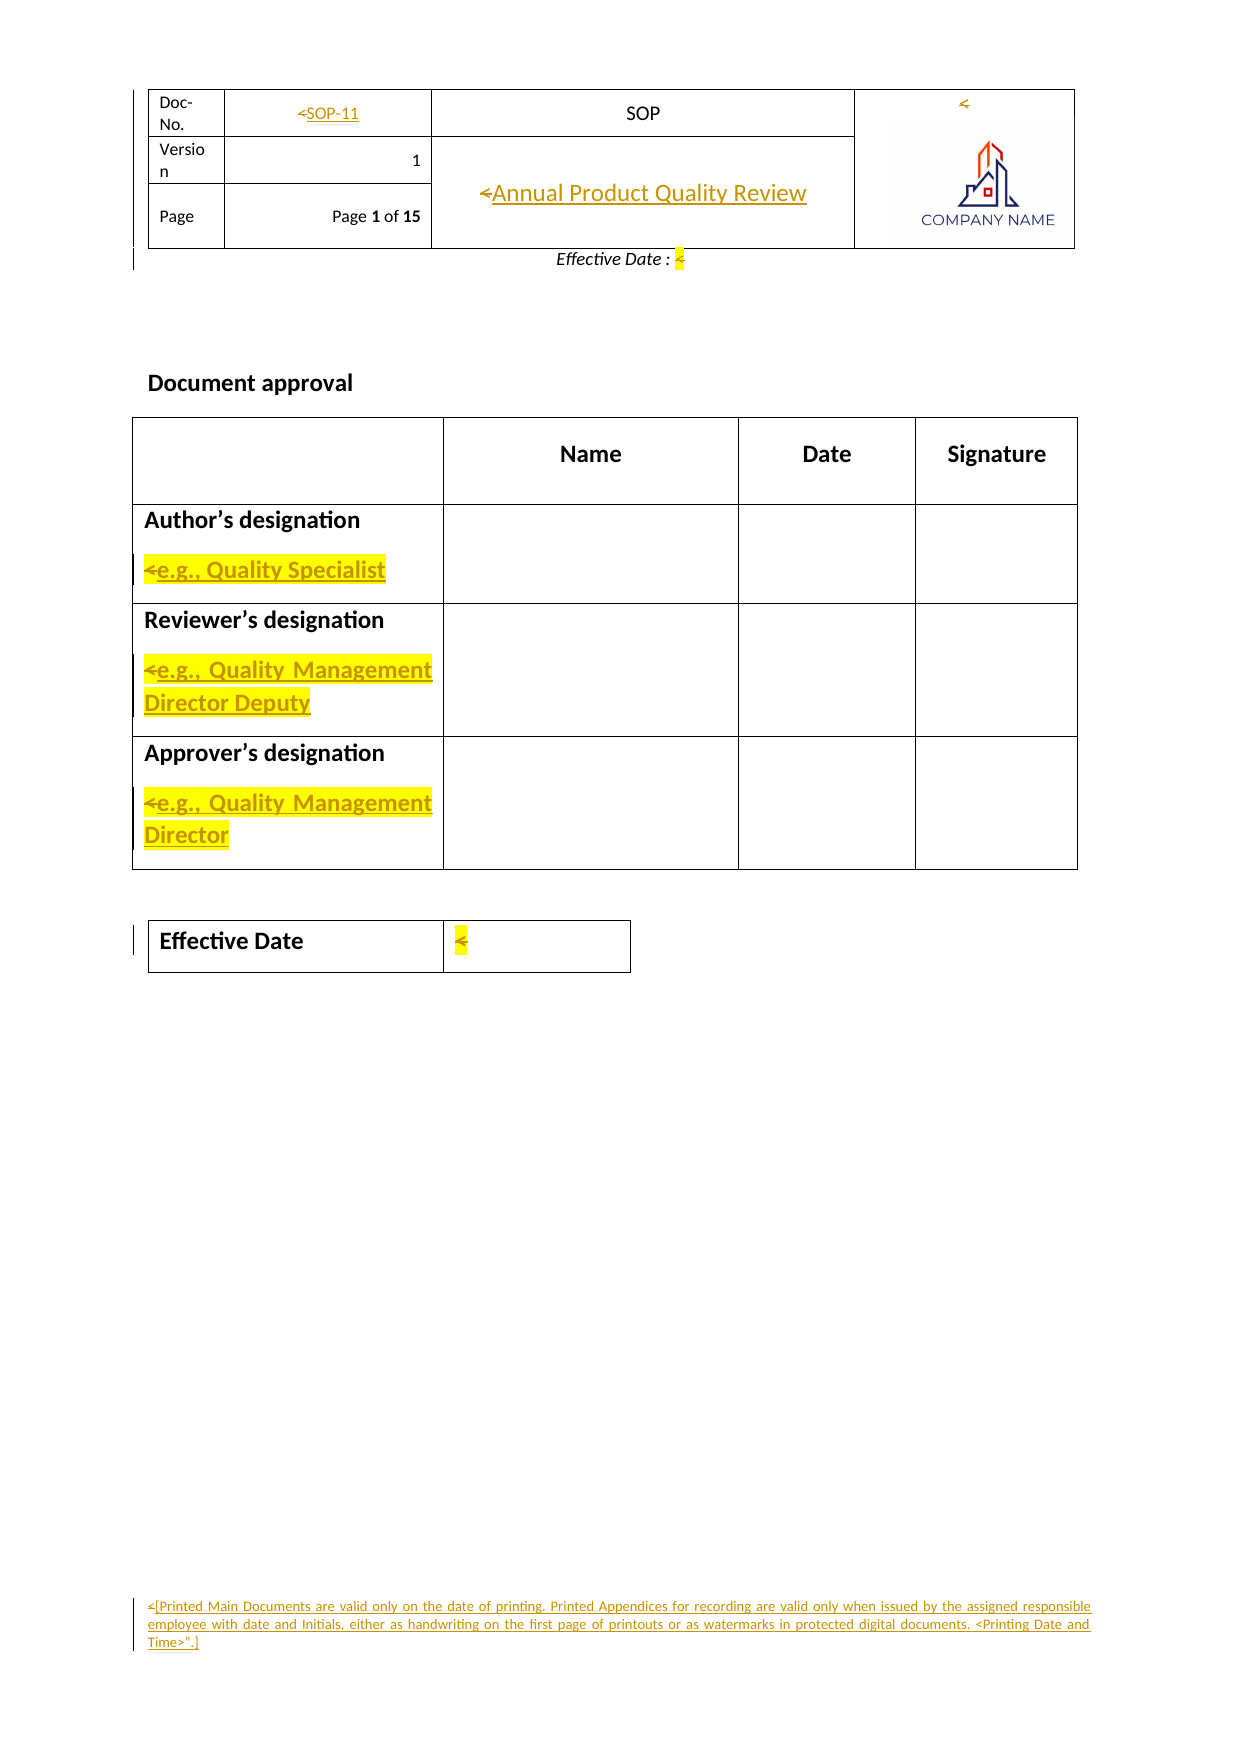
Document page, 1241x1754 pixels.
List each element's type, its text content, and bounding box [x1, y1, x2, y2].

table_header Date [739, 418, 915, 503]
table_cell [739, 505, 915, 603]
table_header Name [444, 418, 738, 503]
table_cell [444, 604, 738, 736]
table_cell Author’s designation [133, 505, 443, 603]
text Document approval [148, 367, 1093, 398]
table_header Effective Date [149, 921, 443, 972]
table_cell [739, 737, 915, 869]
table_header [444, 921, 630, 972]
picture [884, 117, 1075, 248]
table_cell [916, 737, 1077, 869]
table_cell Approver’s designation [133, 737, 443, 869]
table_header Signature [916, 418, 1077, 503]
table_cell [444, 505, 738, 603]
table_cell [739, 604, 915, 736]
table_cell [444, 737, 738, 869]
table_cell [916, 604, 1077, 736]
table_cell Reviewer’s designation [133, 604, 443, 736]
table_header [133, 418, 443, 503]
table_cell [916, 505, 1077, 603]
